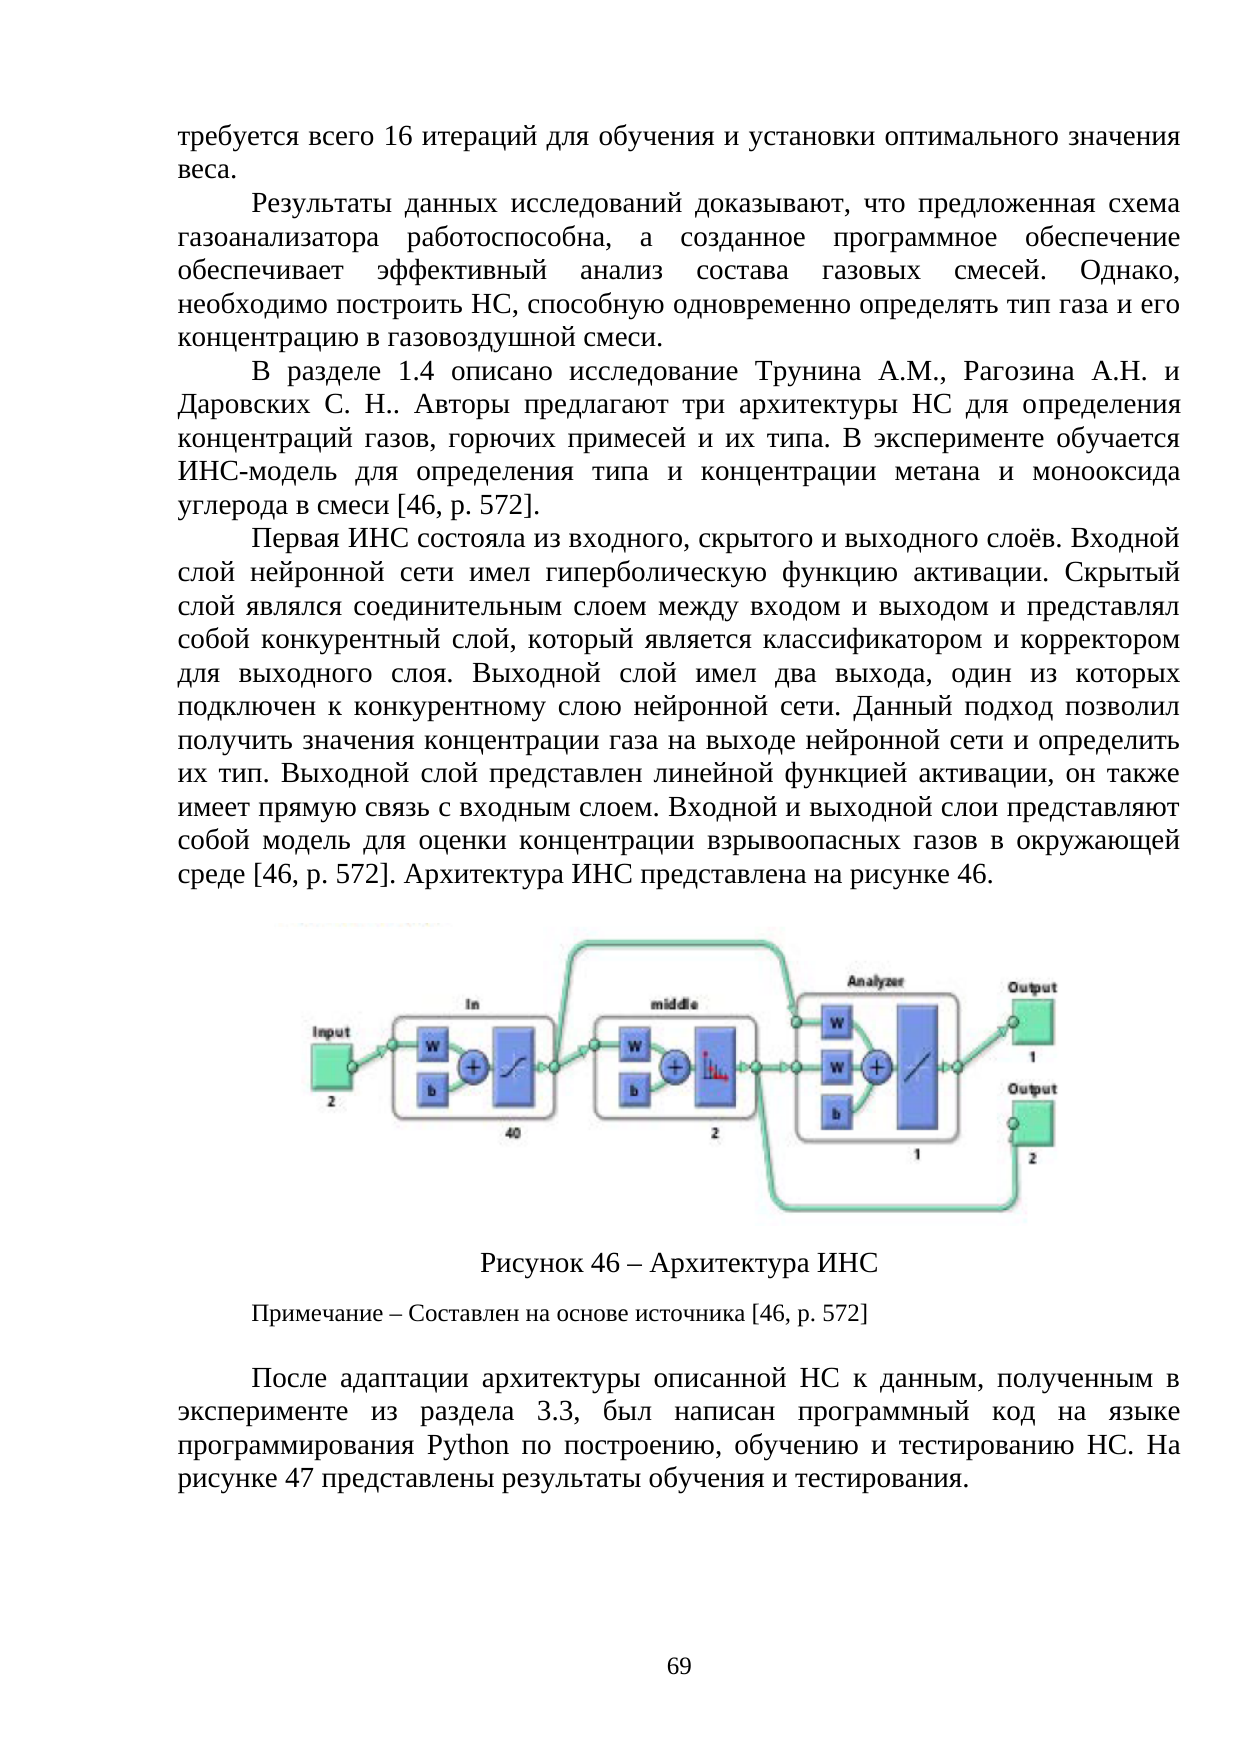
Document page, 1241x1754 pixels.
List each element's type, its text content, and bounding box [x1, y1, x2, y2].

picture [274, 923, 1084, 1226]
text Рисунок 46 – Архитектура ИНС [177, 1245, 1181, 1278]
text Примечание – Составлен на основе источника [46, р. 572] [177, 1298, 1181, 1326]
text Первая ИНС состояла из входного, скрытого и выходного слоёв. Входной слой нейронной сети имел гиперболическую функцию активации. Скрытый слой являлся соединительным слоем между входом и выходом и представлял собой конкурентный слой, который является классификатором и корректором для выходного слоя. Выходной слой имел два выхода, один из которых подключен к конкурентному слою нейронной сети. Данный подход позволил получить значения концентрации газа на выходе нейронной сети и определить их тип. Выходной слой представлен линейной функцией активации, он также имеет прямую связь с входным слоем. Входной и выходной слои представляют собой модель для оценки концентрации взрывоопасных газов в окружающей среде [46, р. 572]. Архитектура ИНС представлена на рисунке 46. [177, 521, 1181, 889]
text В разделе 1.4 описано исследование Трунина A.М., Рагозина А.Н. и Даровских С. Н.. Авторы предлагают три архитектуры НС для определения концентраций газов, горючих примесей и их типа. В эксперименте обучается ИНС-модель для определения типа и концентрации метана и монооксида углерода в смеси [46, р. 572]. [177, 353, 1181, 521]
text После адаптации архитектуры описанной НС к данным, полученным в эксперименте из раздела 3.3, был написан программный код на языке программирования Python по построению, обучению и тестированию НС. На рисунке 47 представлены результаты обучения и тестирования. [177, 1360, 1181, 1494]
text Результаты данных исследований доказывают, что предложенная схема газоанализатора работоспособна, а созданное программное обеспечение обеспечивает эффективный анализ состава газовых смесей. Однако, необходимо построить НС, способную одновременно определять тип газа и его концентрацию в газовоздушной смеси. [177, 185, 1181, 353]
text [177, 118, 1181, 185]
